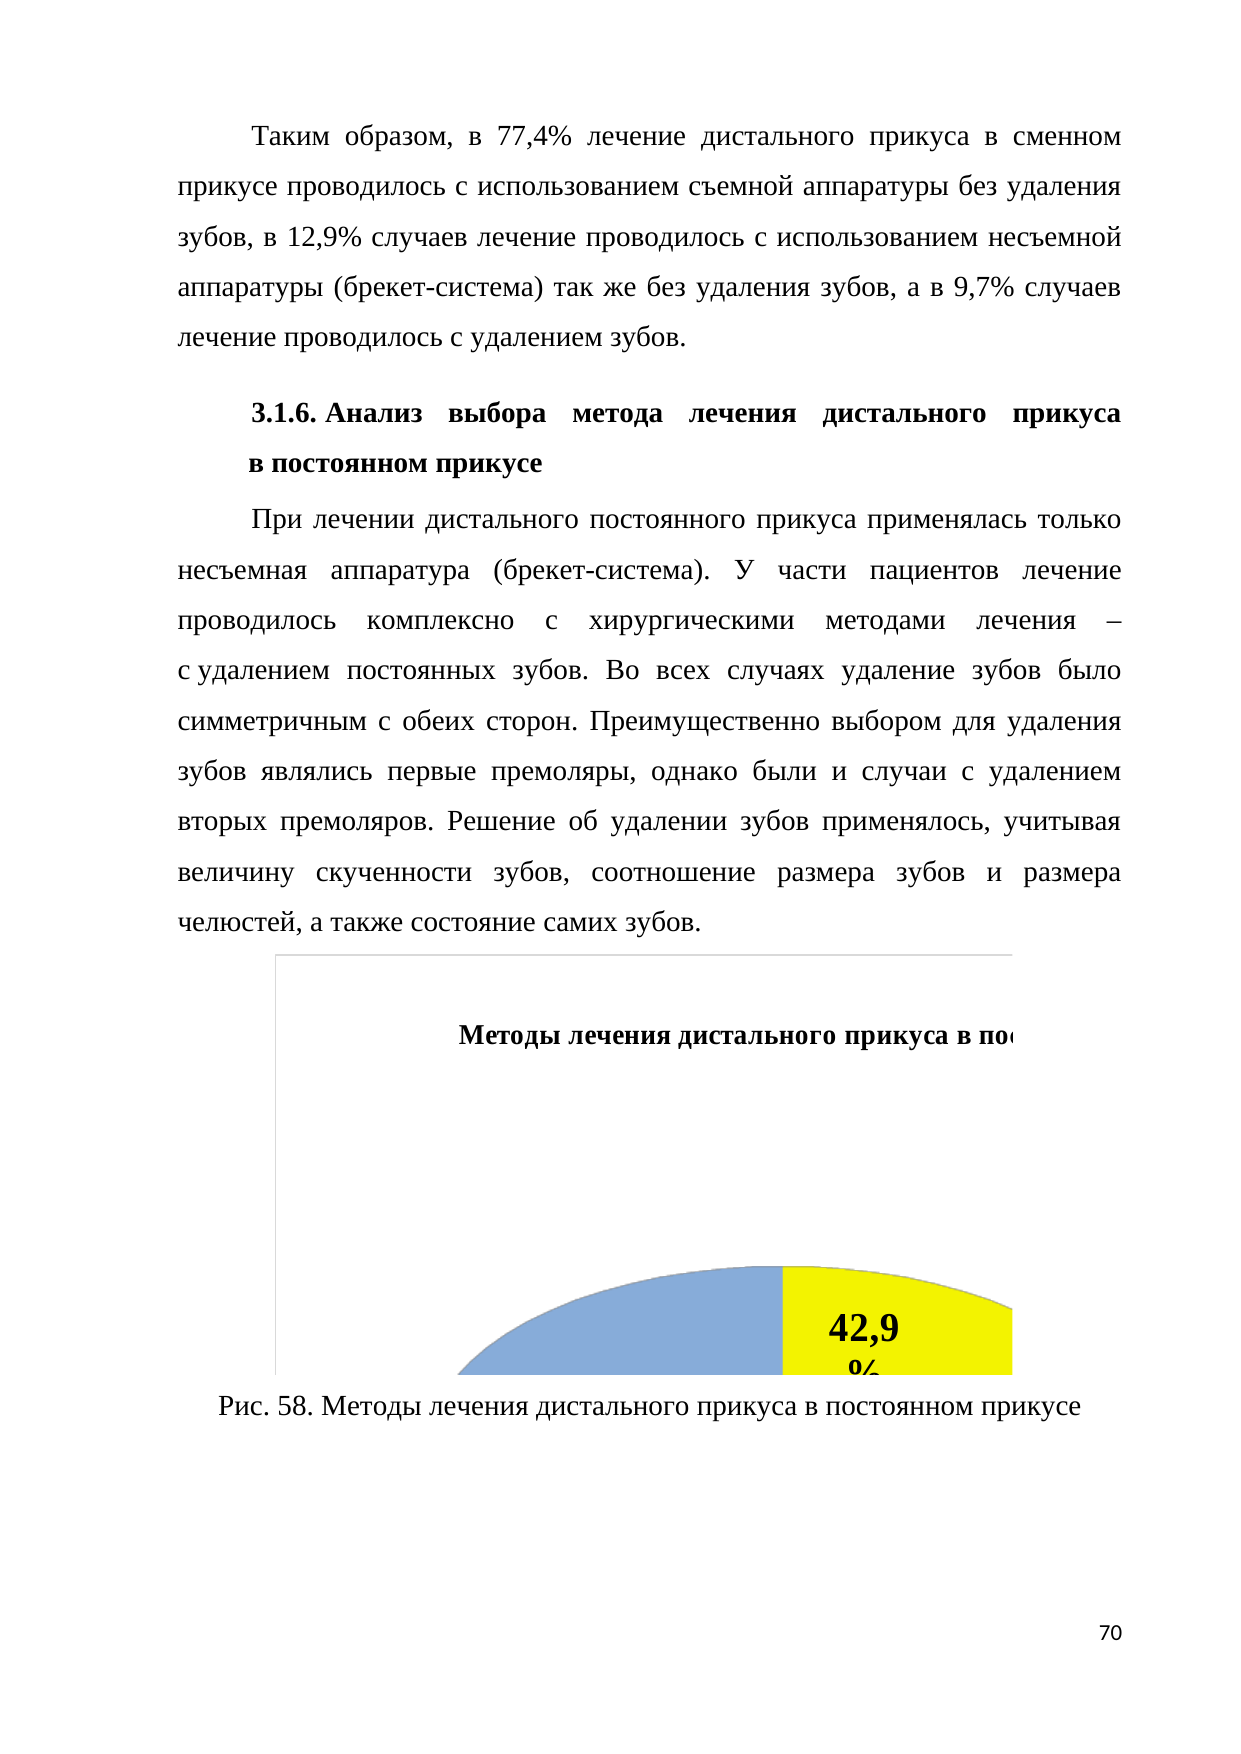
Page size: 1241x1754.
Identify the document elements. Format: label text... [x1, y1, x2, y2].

text Таким образом, в 77,4% лечение дистального прикуса в сменном прикусе проводилось с использованием съемной аппаратуры без удаления зубов, в 12,9% случаев лечение проводилось с использованием несъемной аппаратуры (брекет-система) так же без удаления зубов, а в 9,7% случаев лечение проводилось с удалением зубов. [177, 118, 1122, 353]
subtitle Анализ выбора метода лечения дистального прикуса в постоянном прикусе [248, 395, 1122, 478]
table_cell Рис. 58. Методы лечения дистального прикуса в постоянном прикусе [206, 1388, 1093, 1488]
table_header [206, 954, 1093, 1388]
text При лечении дистального постоянного прикуса применялась только несъемная аппаратура (брекет-система). У части пациентов лечение проводилось комплексно с хирургическими методами лечения – с удалением постоянных зубов. Во всех случаях удаление зубов было симметричным с обеих сторон. Преимущественно выбором для удаления зубов являлись первые премоляры, однако были и случаи с удалением вторых премоляров. Решение об удалении зубов применялось, учитывая величину скученности зубов, соотношение размера зубов и размера челюстей, а также состояние самих зубов. [177, 502, 1122, 938]
